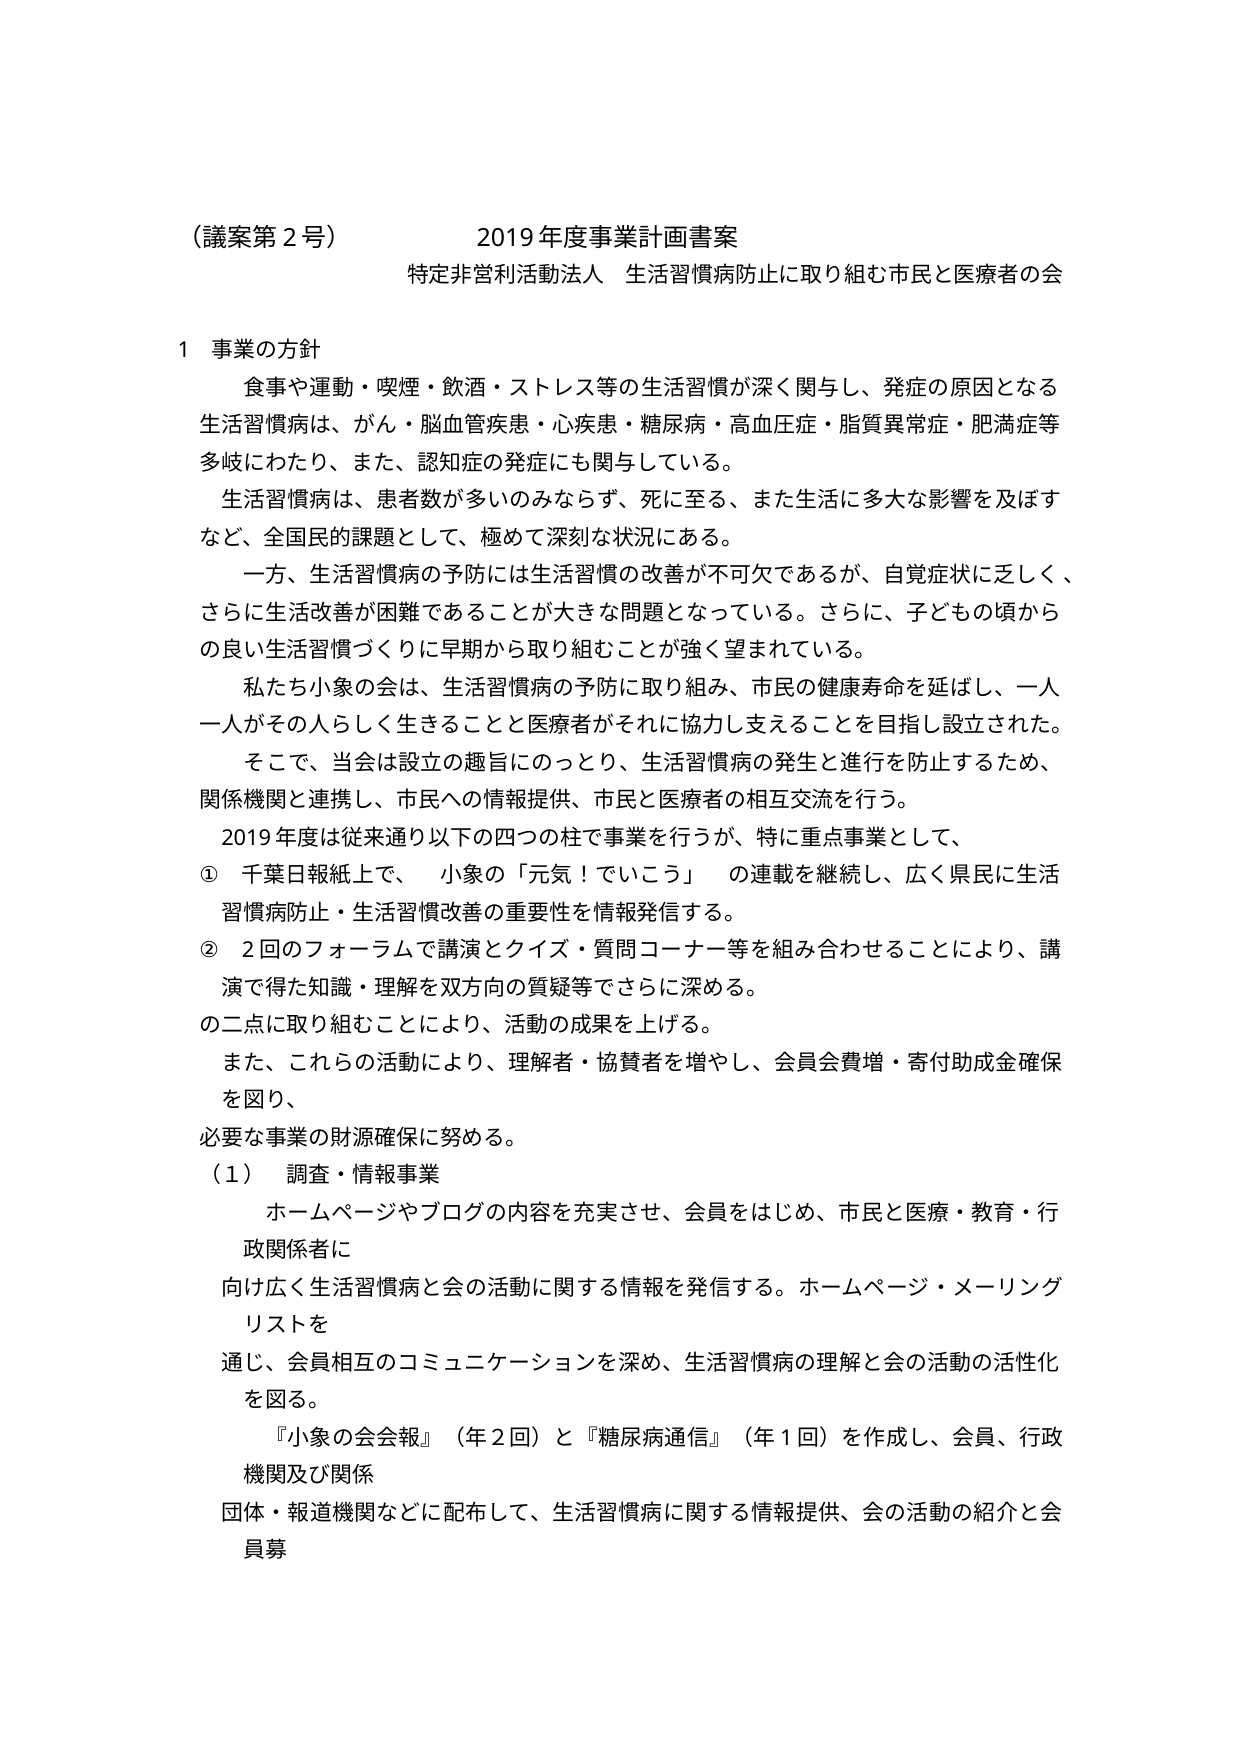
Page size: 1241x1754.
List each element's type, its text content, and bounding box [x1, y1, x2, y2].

text 『小象の会会報』（年２回）と『糖尿病通信』（年1回）を作成し、会員、行政機関及び関係 [221, 1417, 1063, 1492]
text 私たち小象の会は、生活習慣病の予防に取り組み、市民の健康寿命を延ばし、一人一人がその人らしく生きることと医療者がそれに協力し支えることを目指し設立された。 [177, 667, 1063, 742]
text 一方、生活習慣病の予防には生活習慣の改善が不可欠であるが、自覚症状に乏しく、さらに生活改善が困難であることが大きな問題となっている。さらに、子どもの頃からの良い生活習慣づくりに早期から取り組むことが強く望まれている。 [177, 554, 1063, 667]
text そこで、当会は設立の趣旨にのっとり、生活習慣病の発生と進行を防止するため、関係機関と連携し、市民への情報提供、市民と医療者の相互交流を行う。 [177, 742, 1063, 817]
text ② 2回のフォーラムで講演とクイズ・質問コーナー等を組み合わせることにより、講演で得た知識・理解を双方向の質疑等でさらに深める。 [199, 929, 1063, 1004]
text （１） 調査・情報事業 [177, 1154, 1063, 1192]
text ホームページやブログの内容を充実させ、会員をはじめ、市民と医療・教育・行政関係者に [177, 1192, 1063, 1267]
text ① 千葉日報紙上で、 小象の「元気！でいこう」 の連載を継続し、広く県民に生活習慣病防止・生活習慣改善の重要性を情報発信する。 [199, 854, 1063, 929]
text 向け広く生活習慣病と会の活動に関する情報を発信する。ホームページ・メーリングリストを [221, 1267, 1063, 1342]
text 食事や運動・喫煙・飲酒・ストレス等の生活習慣が深く関与し、発症の原因となる生活習慣病は、がん・脳血管疾患・心疾患・糖尿病・高血圧症・脂質異常症・肥満症等多岐にわたり、また、認知症の発症にも関与している。 [177, 367, 1063, 479]
text 団体・報道機関などに配布して、生活習慣病に関する情報提供、会の活動の紹介と会員募 [221, 1492, 1063, 1567]
text また、これらの活動により、理解者・協賛者を増やし、会員会費増・寄付助成金確保を図り、 [221, 1042, 1063, 1117]
text 通じ、会員相互のコミュニケーションを深め、生活習慣病の理解と会の活動の活性化を図る。 [221, 1342, 1063, 1417]
text （議案第2号） 2019年度事業計画書案 [177, 217, 1063, 254]
text 2019年度は従来通り以下の四つの柱で事業を行うが、特に重点事業として、 [199, 817, 1063, 854]
text 必要な事業の財源確保に努める。 [177, 1117, 1063, 1154]
text 特定非営利活動法人 生活習慣病防止に取り組む市民と医療者の会 [177, 254, 1063, 292]
text 1 事業の方針 [177, 329, 1063, 367]
text 生活習慣病は、患者数が多いのみならず、死に至る、また生活に多大な影響を及ぼすなど、全国民的課題として、極めて深刻な状況にある。 [199, 479, 1063, 554]
text の二点に取り組むことにより、活動の成果を上げる。 [199, 1004, 1063, 1042]
